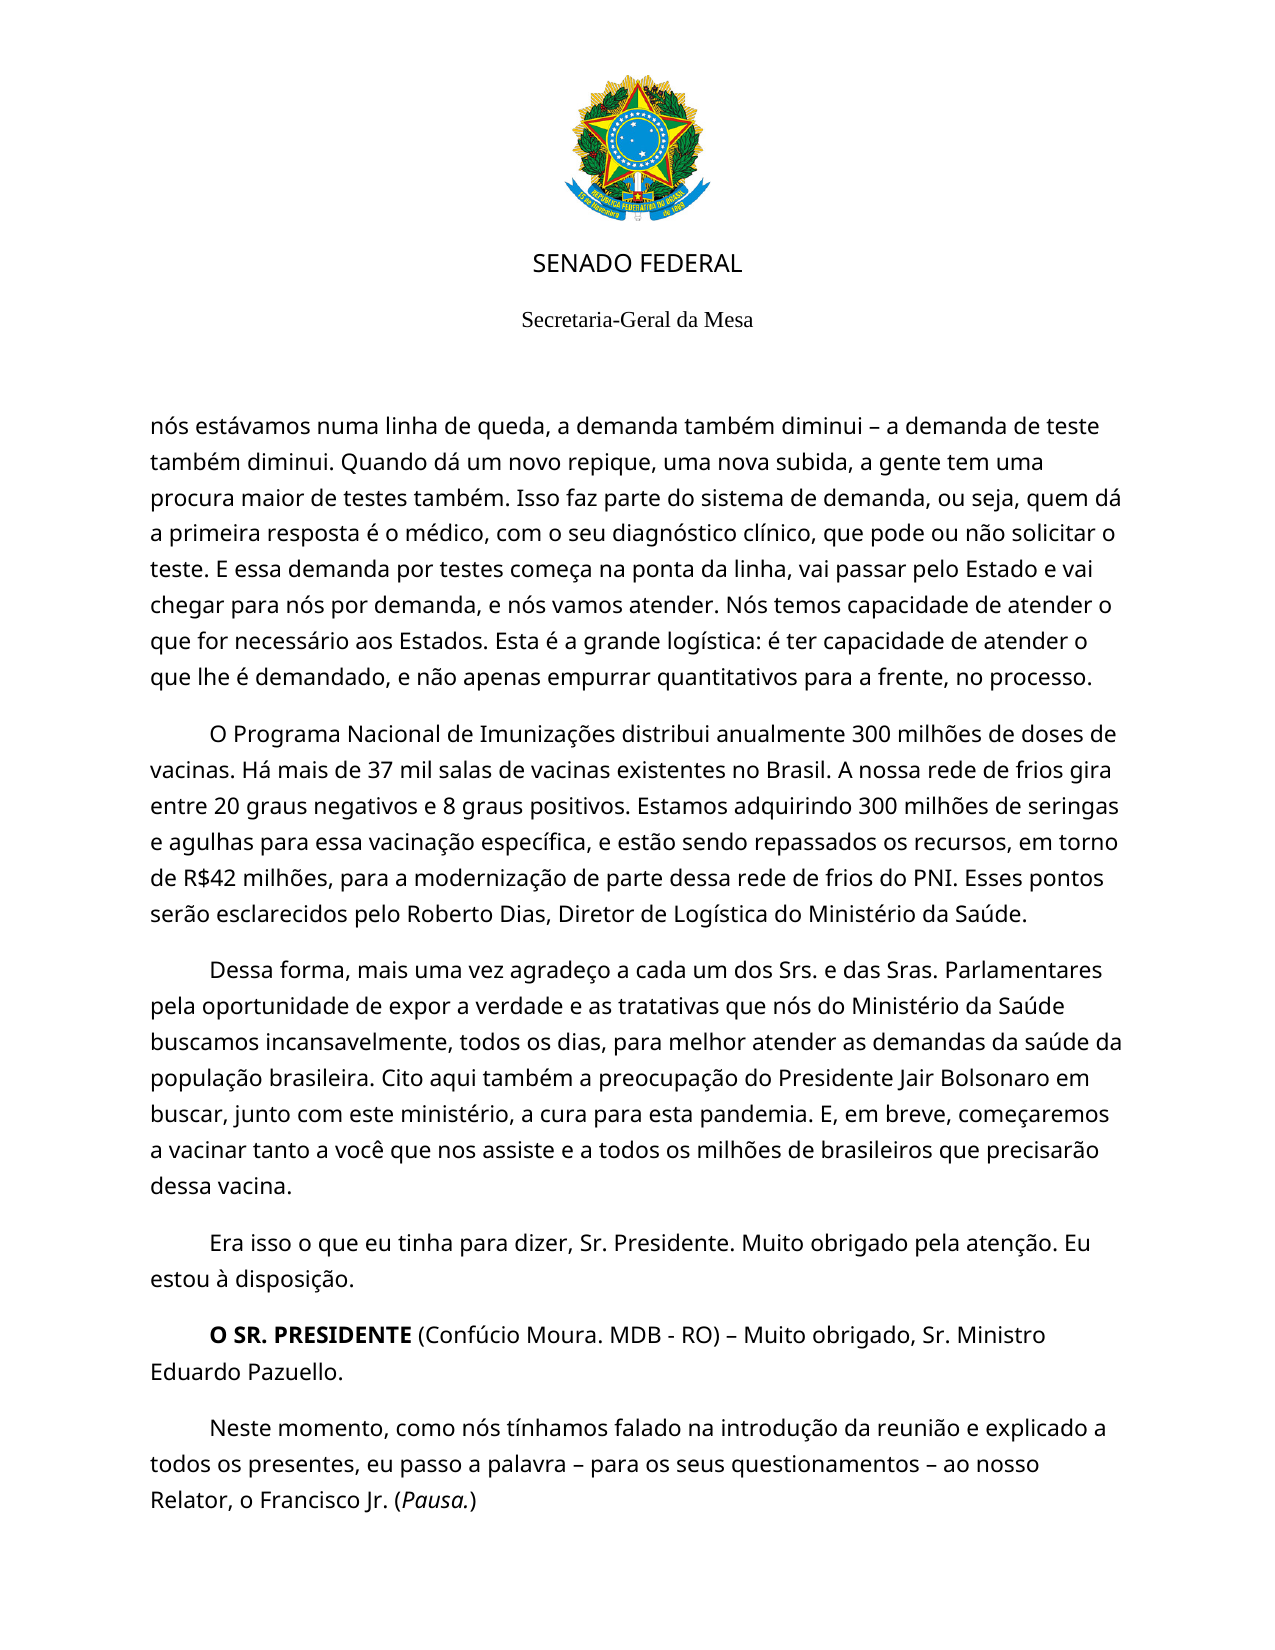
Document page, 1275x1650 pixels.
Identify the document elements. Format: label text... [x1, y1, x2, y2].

text O SR. PRESIDENTE (Confúcio Moura. MDB - RO) – Muito obrigado, Sr. Ministro Eduardo Pazuello. [150, 1319, 1125, 1387]
text Dessa forma, mais uma vez agradeço a cada um dos Srs. e das Sras. Parlamentares pela oportunidade de expor a verdade e as tratativas que nós do Ministério da Saúde buscamos incansavelmente, todos os dias, para melhor atender as demandas da saúde da população brasileira. Cito aqui também a preocupação do Presidente Jair Bolsonaro em buscar, junto com este ministério, a cura para esta pandemia. E, em breve, começaremos a vacinar tanto a você que nos assiste e a todos os milhões de brasileiros que precisarão dessa vacina. [150, 954, 1125, 1201]
text Neste momento, como nós tínhamos falado na introdução da reunião e explicado a todos os presentes, eu passo a palavra – para os seus questionamentos – ao nosso Relator, o Francisco Jr. (Pausa.) [150, 1412, 1125, 1515]
text O Programa Nacional de Imunizações distribui anualmente 300 milhões de doses de vacinas. Há mais de 37 mil salas de vacinas existentes no Brasil. A nossa rede de frios gira entre 20 graus negativos e 8 graus positivos. Estamos adquirindo 300 milhões de seringas e agulhas para essa vacinação específica, e estão sendo repassados os recursos, em torno de R$42 milhões, para a modernização de parte dessa rede de frios do PNI. Esses pontos serão esclarecidos pelo Roberto Dias, Diretor de Logística do Ministério da Saúde. [150, 718, 1125, 929]
text Era isso o que eu tinha para dizer, Sr. Presidente. Muito obrigado pela atenção. Eu estou à disposição. [150, 1227, 1125, 1294]
picture [564, 75, 711, 221]
